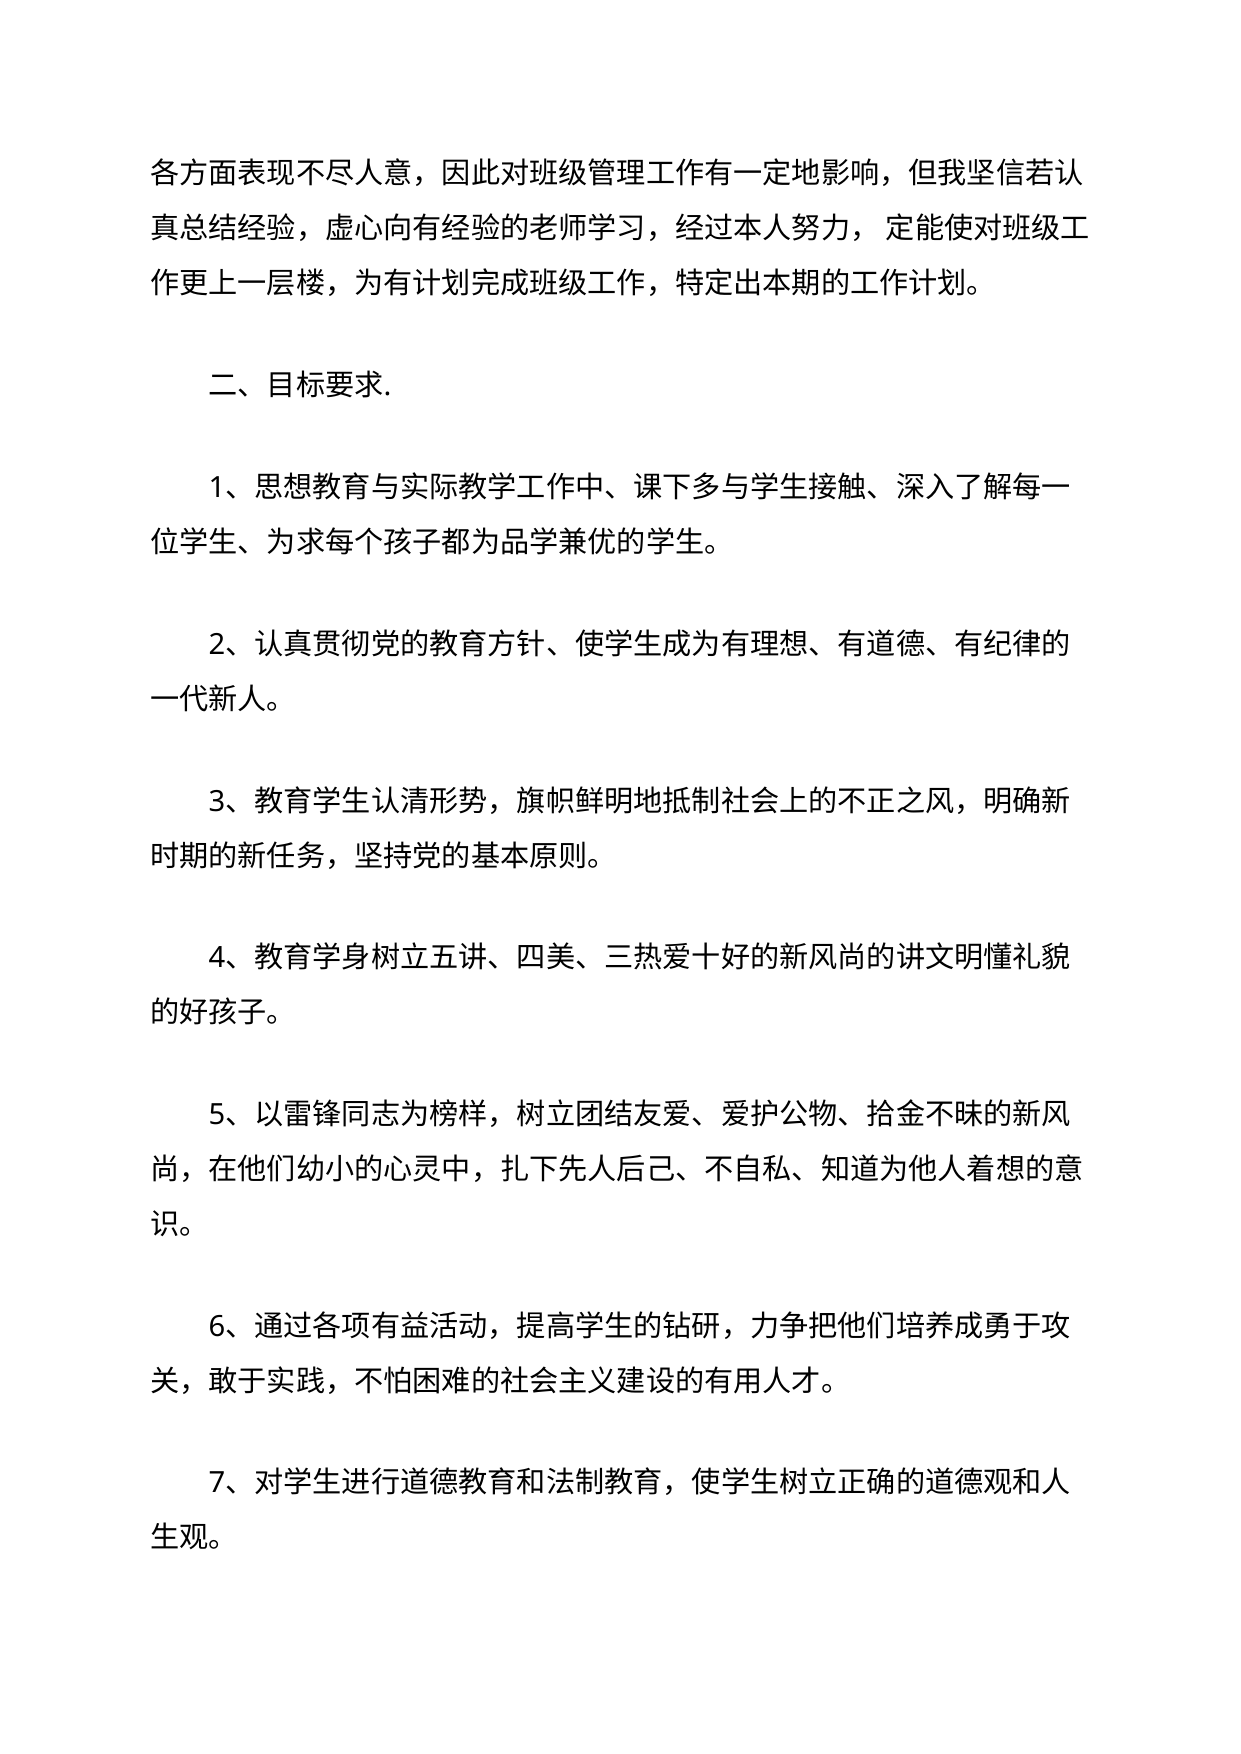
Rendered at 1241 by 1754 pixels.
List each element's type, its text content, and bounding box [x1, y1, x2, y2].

text 3、教育学生认清形势，旗帜鲜明地抵制社会上的不正之风，明确新时期的新任务，坚持党的基本原则。 [150, 777, 1090, 874]
text 5、以雷锋同志为榜样，树立团结友爱、爱护公物、拾金不昧的新风尚，在他们幼小的心灵中，扎下先人后己、不自私、知道为他人着想的意识。 [150, 1091, 1090, 1243]
text 7、对学生进行道德教育和法制教育，使学生树立正确的道德观和人生观。 [150, 1459, 1090, 1556]
text 2、认真贯彻党的教育方针、使学生成为有理想、有道德、有纪律的一代新人。 [150, 620, 1090, 718]
text 4、教育学身树立五讲、四美、三热爱十好的新风尚的讲文明懂礼貌的好孩子。 [150, 934, 1090, 1031]
text 6、通过各项有益活动，提高学生的钻研，力争把他们培养成勇于攻关，敢于实践，不怕困难的社会主义建设的有用人才。 [150, 1302, 1090, 1399]
text 1、思想教育与实际教学工作中、课下多与学生接触、深入了解每一位学生、为求每个孩子都为品学兼优的学生。 [150, 463, 1090, 561]
text 二、目标要求. [150, 362, 1090, 404]
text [150, 150, 1090, 302]
